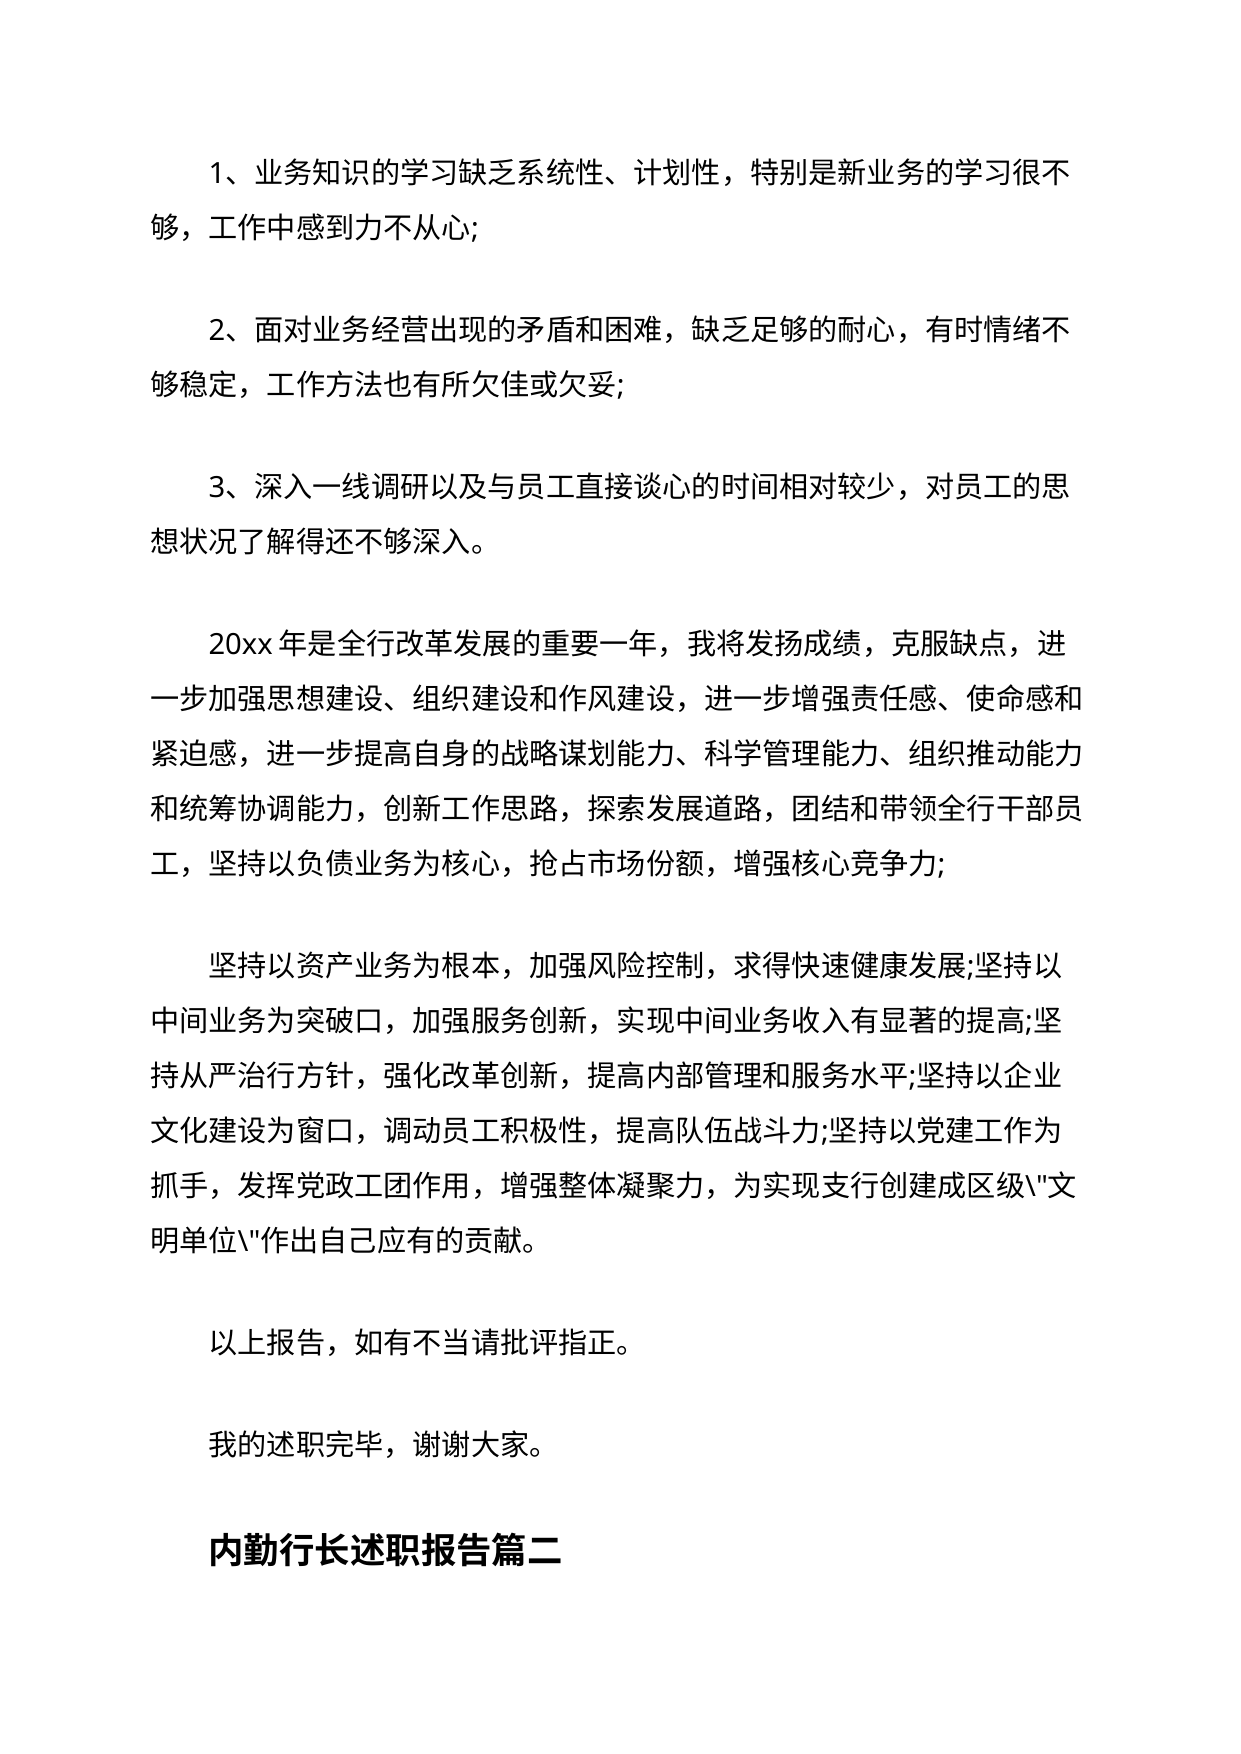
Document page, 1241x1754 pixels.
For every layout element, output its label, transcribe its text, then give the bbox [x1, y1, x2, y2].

text 内勤行长述职报告篇二 [150, 1523, 1090, 1574]
text 20xx年是全行改革发展的重要一年，我将发扬成绩，克服缺点，进一步加强思想建设、组织建设和作风建设，进一步增强责任感、使命感和紧迫感，进一步提高自身的战略谋划能力、科学管理能力、组织推动能力和统筹协调能力，创新工作思路，探索发展道路，团结和带领全行干部员工，坚持以负债业务为核心，抢占市场份额，增强核心竞争力; [150, 621, 1090, 883]
text 1、业务知识的学习缺乏系统性、计划性，特别是新业务的学习很不够，工作中感到力不从心; [150, 150, 1090, 247]
text 我的述职完毕，谢谢大家。 [150, 1421, 1090, 1463]
text 2、面对业务经营出现的矛盾和困难，缺乏足够的耐心，有时情绪不够稳定，工作方法也有所欠佳或欠妥; [150, 307, 1090, 404]
text 以上报告，如有不当请批评指正。 [150, 1319, 1090, 1362]
text 坚持以资产业务为根本，加强风险控制，求得快速健康发展;坚持以中间业务为突破口，加强服务创新，实现中间业务收入有显著的提高;坚持从严治行方针，强化改革创新，提高内部管理和服务水平;坚持以企业文化建设为窗口，调动员工积极性，提高队伍战斗力;坚持以党建工作为抓手，发挥党政工团作用，增强整体凝聚力，为实现支行创建成区级\"文明单位\"作出自己应有的贡献。 [150, 942, 1090, 1260]
text 3、深入一线调研以及与员工直接谈心的时间相对较少，对员工的思想状况了解得还不够深入。 [150, 464, 1090, 561]
